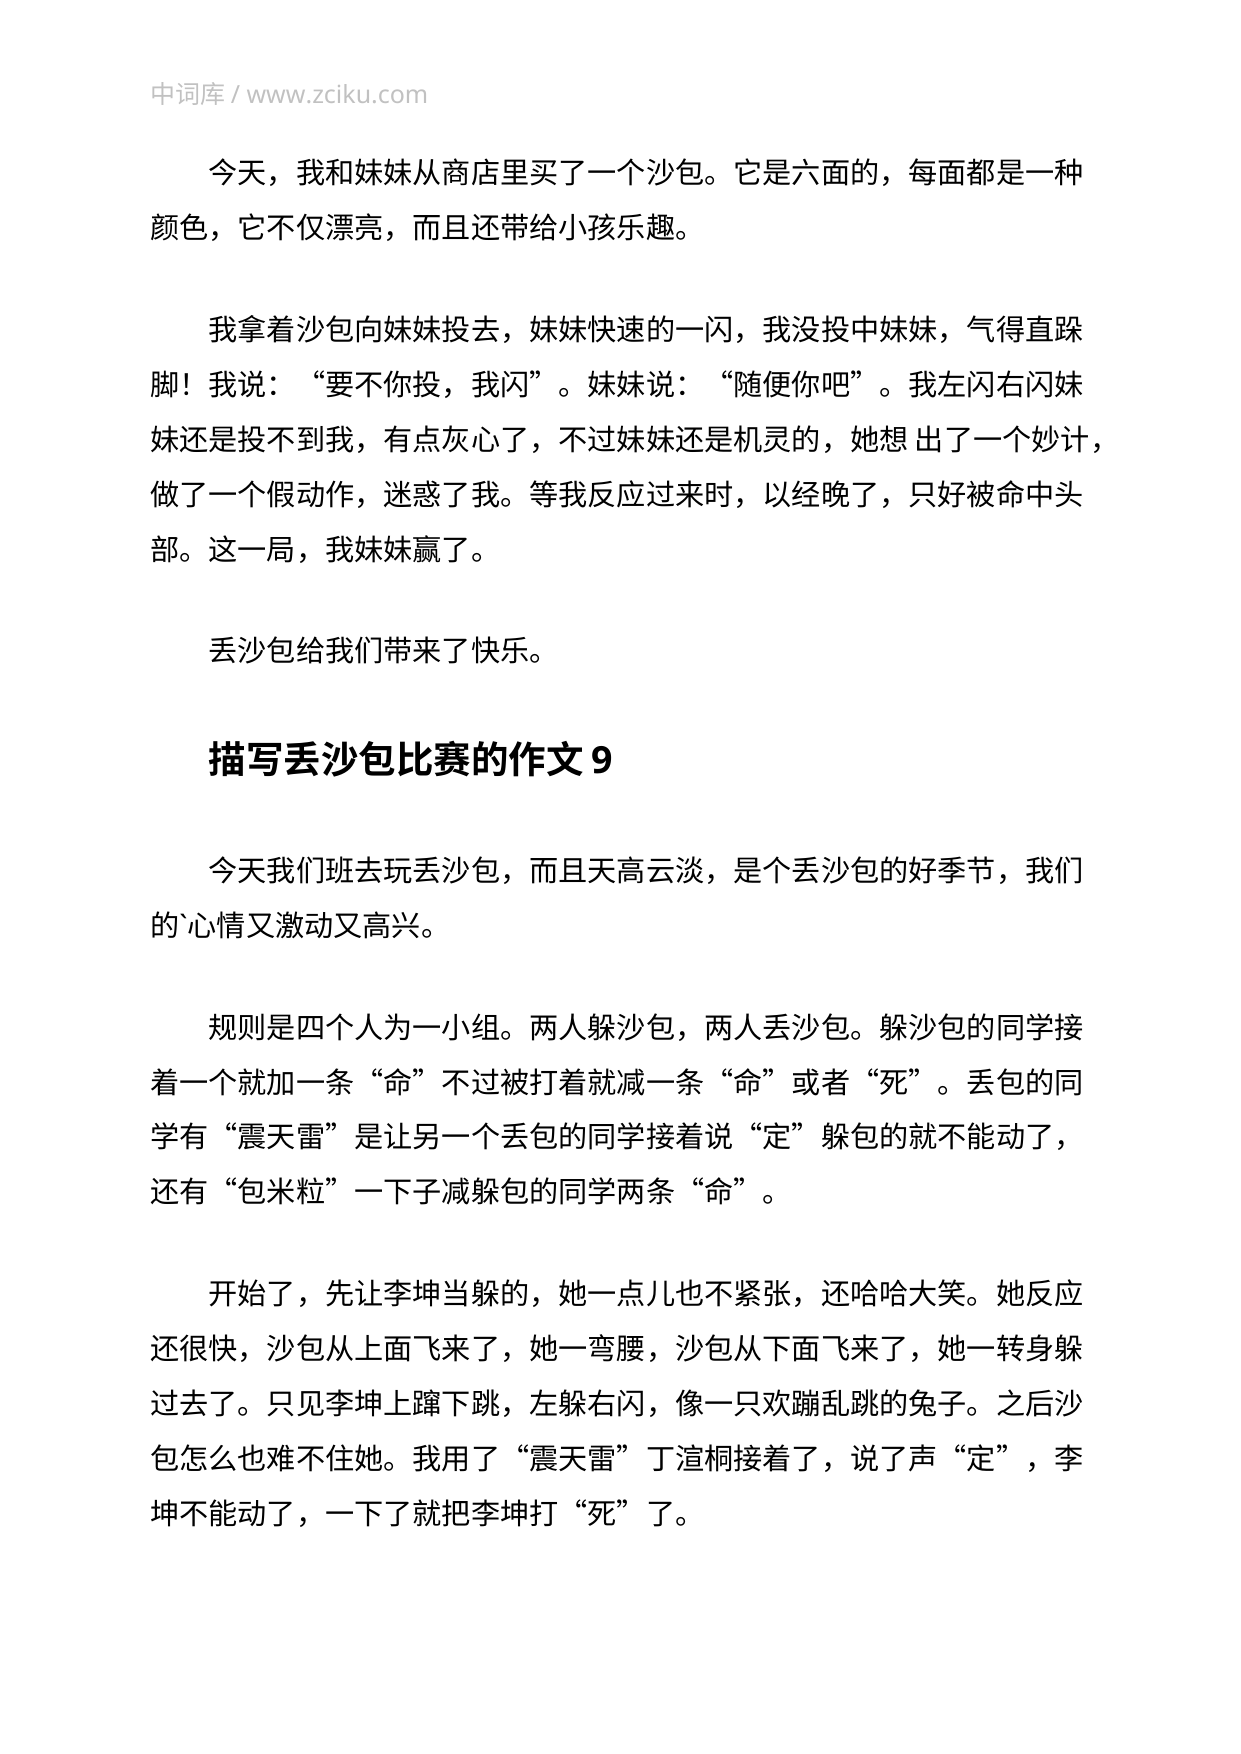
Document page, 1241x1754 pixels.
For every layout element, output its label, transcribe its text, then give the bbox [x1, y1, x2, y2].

text 今天我们班去玩丢沙包，而且天高云淡，是个丢沙包的好季节，我们的`心情又激动又高兴。 [150, 847, 1090, 945]
text 丢沙包给我们带来了快乐。 [150, 628, 1090, 670]
text 规则是四个人为一小组。两人躲沙包，两人丢沙包。躲沙包的同学接着一个就加一条“命”不过被打着就减一条“命”或者“死”。丢包的同学有“震天雷”是让另一个丢包的同学接着说“定”躲包的就不能动了，还有“包米粒”一下子减躲包的同学两条“命”。 [150, 1004, 1090, 1211]
text 描写丢沙包比赛的作文9 [150, 730, 1090, 784]
text 开始了，先让李坤当躲的，她一点儿也不紧张，还哈哈大笑。她反应还很快，沙包从上面飞来了，她一弯腰，沙包从下面飞来了，她一转身躲过去了。只见李坤上蹿下跳，左躲右闪，像一只欢蹦乱跳的兔子。之后沙包怎么也难不住她。我用了“震天雷”丁渲桐接着了，说了声“定”，李坤不能动了，一下了就把李坤打“死”了。 [150, 1271, 1090, 1533]
text 今天，我和妹妹从商店里买了一个沙包。它是六面的，每面都是一种颜色，它不仅漂亮，而且还带给小孩乐趣。 [150, 150, 1090, 247]
text 我拿着沙包向妹妹投去，妹妹快速的一闪，我没投中妹妹，气得直跺脚！我说：“要不你投，我闪”。妹妹说：“随便你吧”。我左闪右闪妹妹还是投不到我，有点灰心了，不过妹妹还是机灵的，她想 出了一个妙计，做了一个假动作，迷惑了我。等我反应过来时，以经晚了，只好被命中头部。这一局，我妹妹赢了。 [150, 307, 1090, 568]
